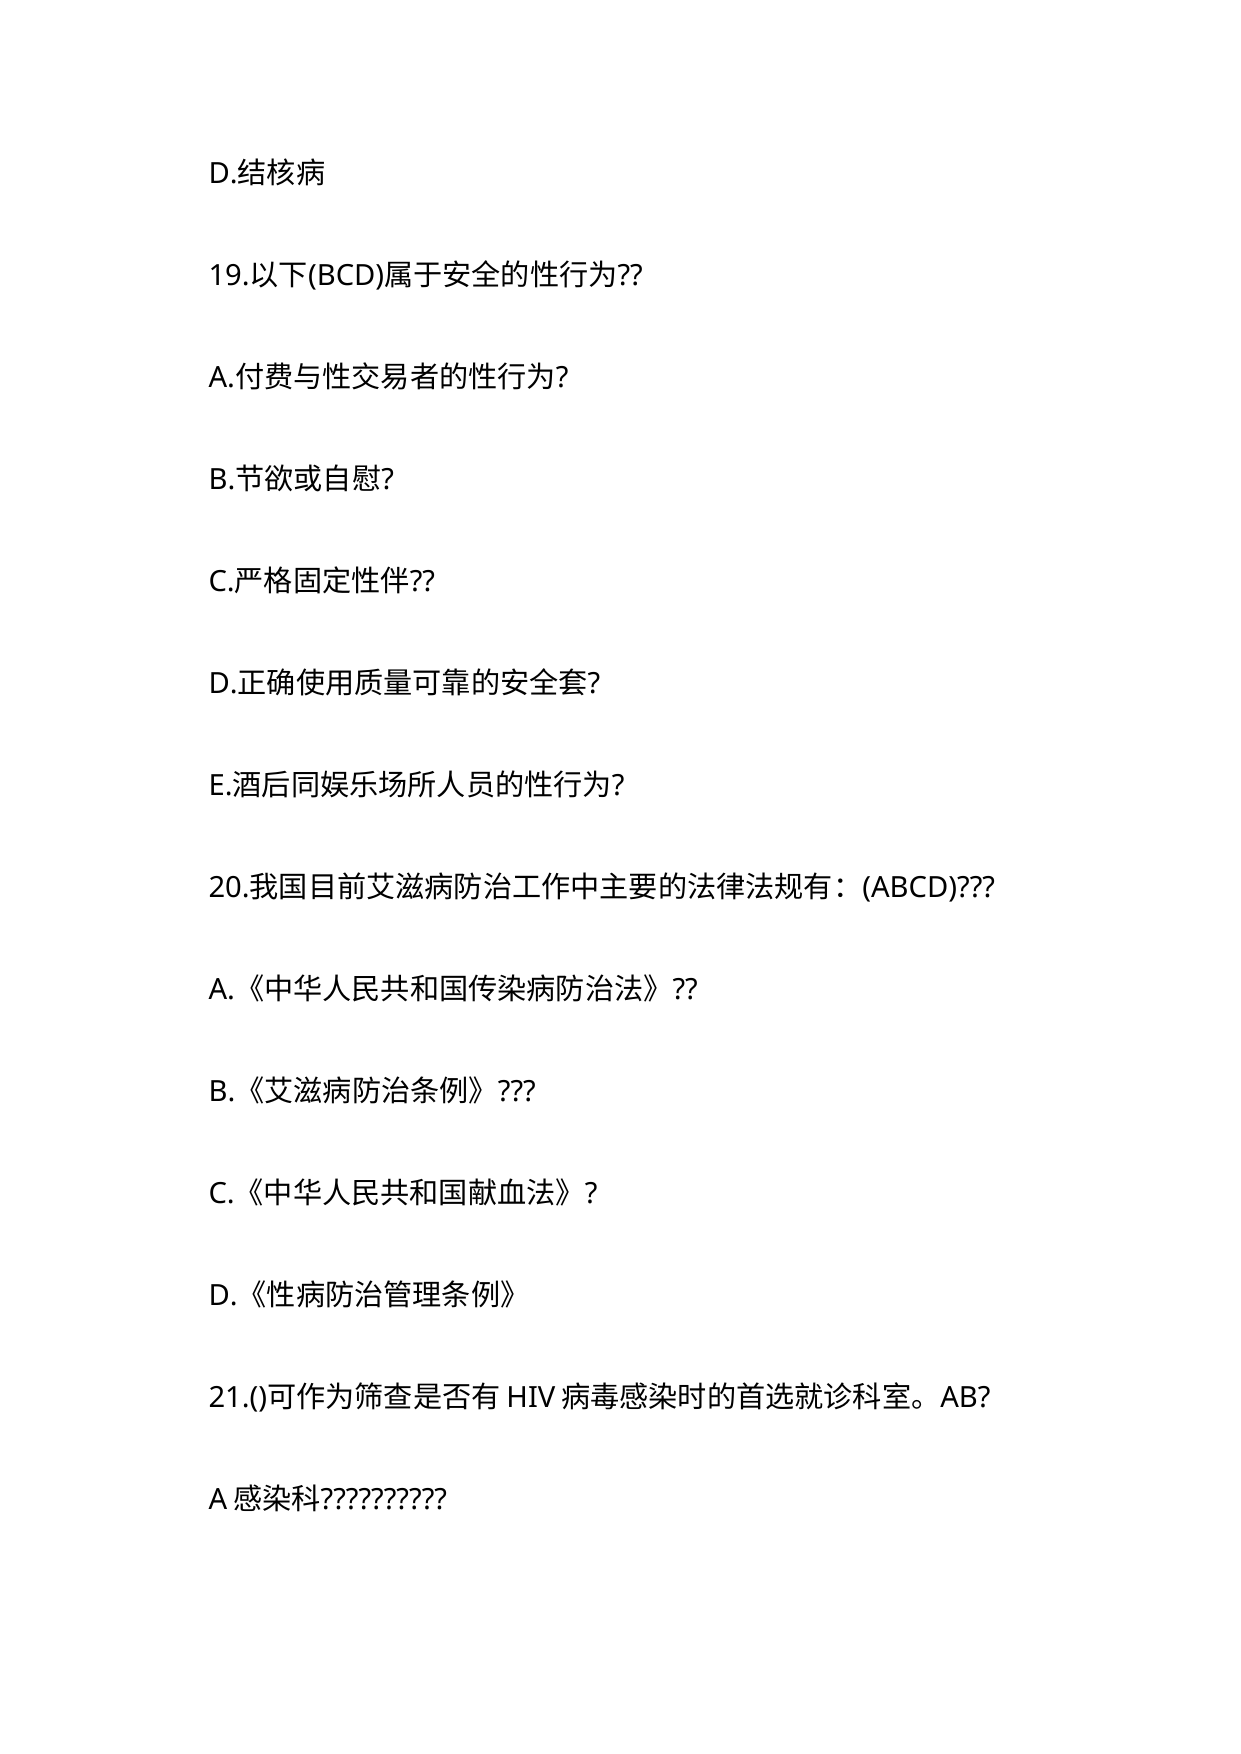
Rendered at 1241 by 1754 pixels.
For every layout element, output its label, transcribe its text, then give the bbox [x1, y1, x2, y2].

text D.《性病防治管理条例》 [150, 1272, 1090, 1314]
text 21.()可作为筛查是否有HIV病毒感染时的首选就诊科室。AB? [150, 1374, 1090, 1416]
text B.《艾滋病防治条例》??? [150, 1068, 1090, 1110]
text D.结核病 [150, 150, 1090, 192]
text 19.以下(BCD)属于安全的性行为?? [150, 252, 1090, 294]
text A.《中华人民共和国传染病防治法》?? [150, 966, 1090, 1008]
text D.正确使用质量可靠的安全套? [150, 660, 1090, 702]
text B.节欲或自慰? [150, 456, 1090, 498]
text E.酒后同娱乐场所人员的性行为? [150, 762, 1090, 804]
text A感染科?????????? [150, 1476, 1090, 1518]
text C.严格固定性伴?? [150, 558, 1090, 600]
text 20.我国目前艾滋病防治工作中主要的法律法规有：(ABCD)??? [150, 864, 1090, 906]
text C.《中华人民共和国献血法》? [150, 1170, 1090, 1212]
text A.付费与性交易者的性行为? [150, 354, 1090, 396]
